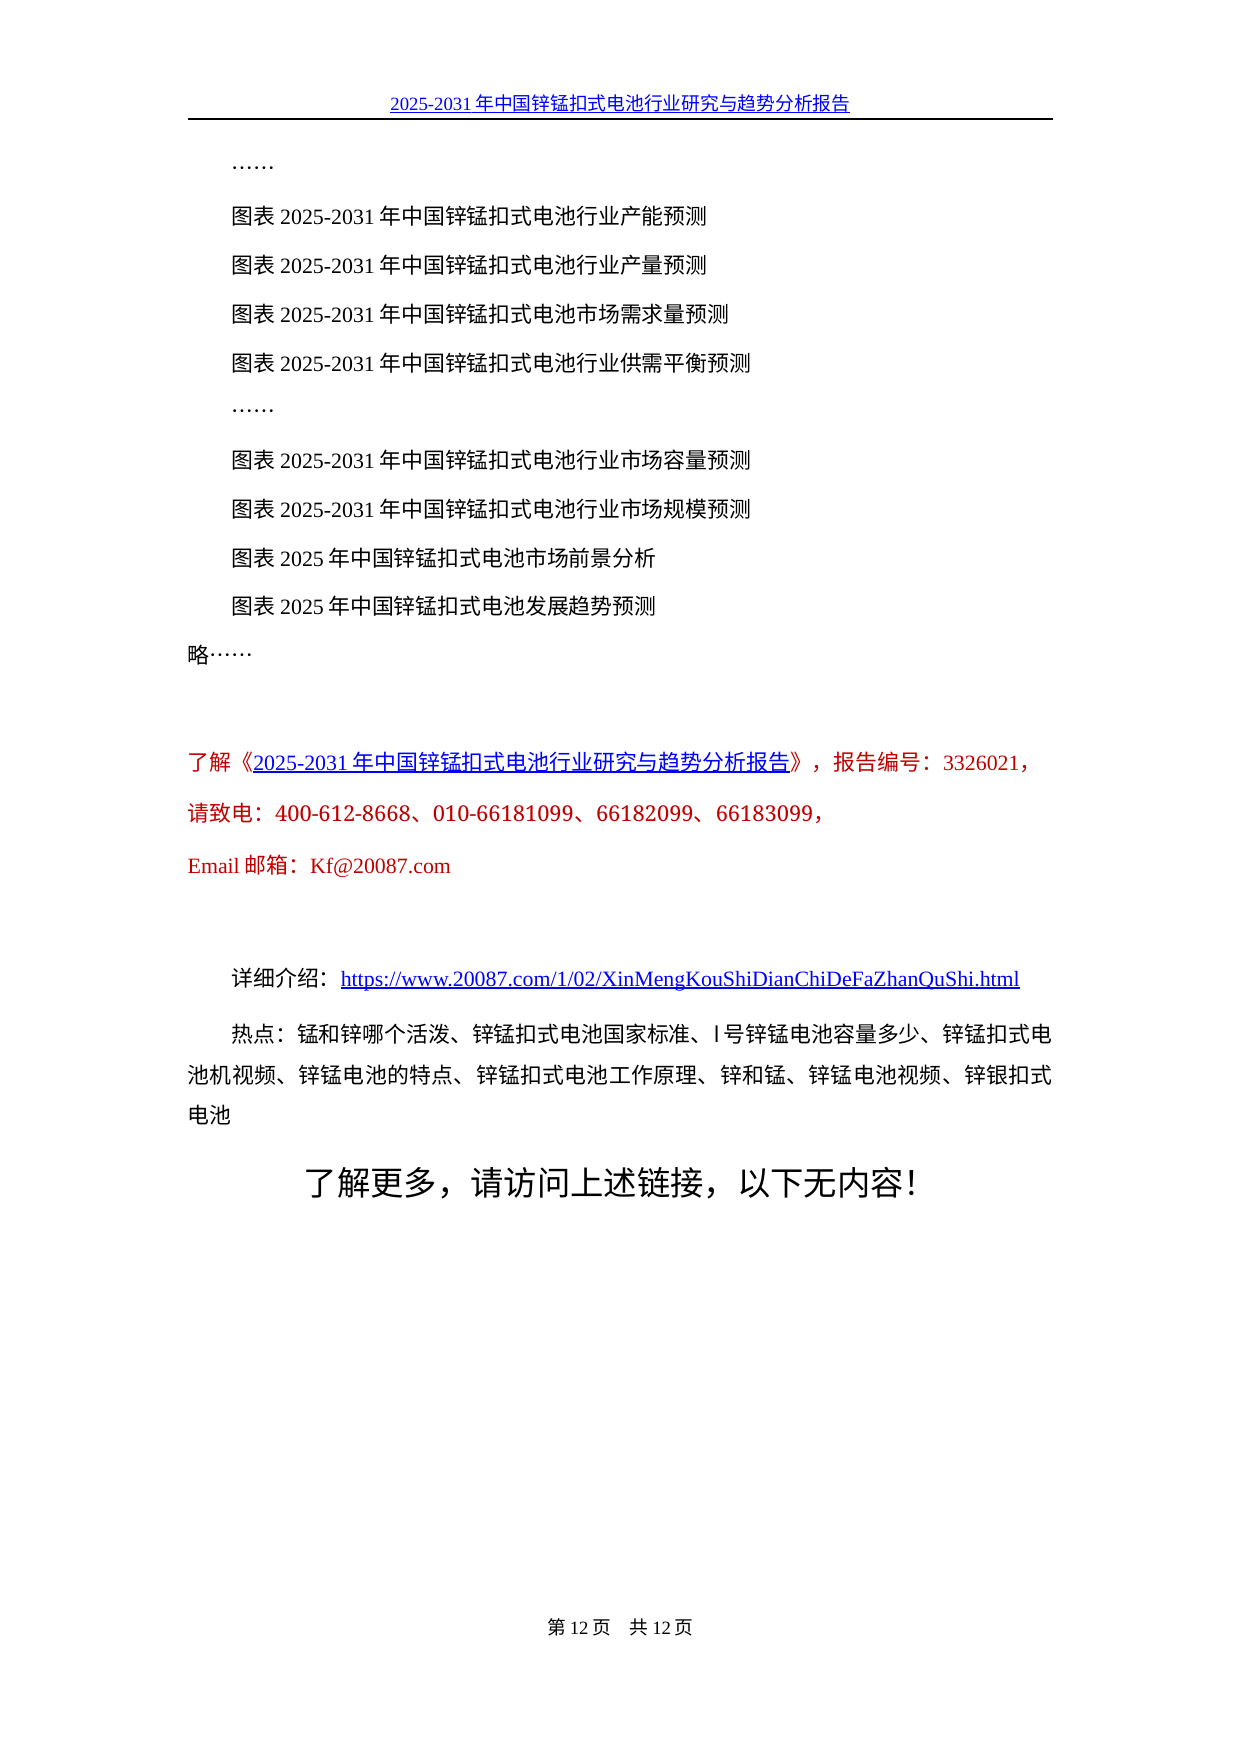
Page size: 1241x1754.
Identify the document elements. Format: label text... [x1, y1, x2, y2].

text 请致电：400-612-8668、010-66181099、66182099、66183099， [187, 796, 1053, 828]
text 热点：锰和锌哪个活泼、锌锰扣式电池国家标准、l号锌锰电池容量多少、锌锰扣式电池机视频、锌锰电池的特点、锌锰扣式电池工作原理、锌和锰、锌锰电池视频、锌银扣式电池 [187, 1017, 1053, 1131]
text Email邮箱：Kf@20087.com [187, 847, 1053, 880]
text 详细介绍：https://www.20087.com/1/02/XinMengKouShiDianChiDeFaZhanQuShi.html [187, 960, 1053, 993]
text 了解《2025-2031年中国锌锰扣式电池行业研究与趋势分析报告》，报告编号：3326021， [187, 744, 1053, 777]
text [187, 150, 1053, 670]
title 了解更多，请访问上述链接，以下无内容！ [187, 1148, 1053, 1213]
